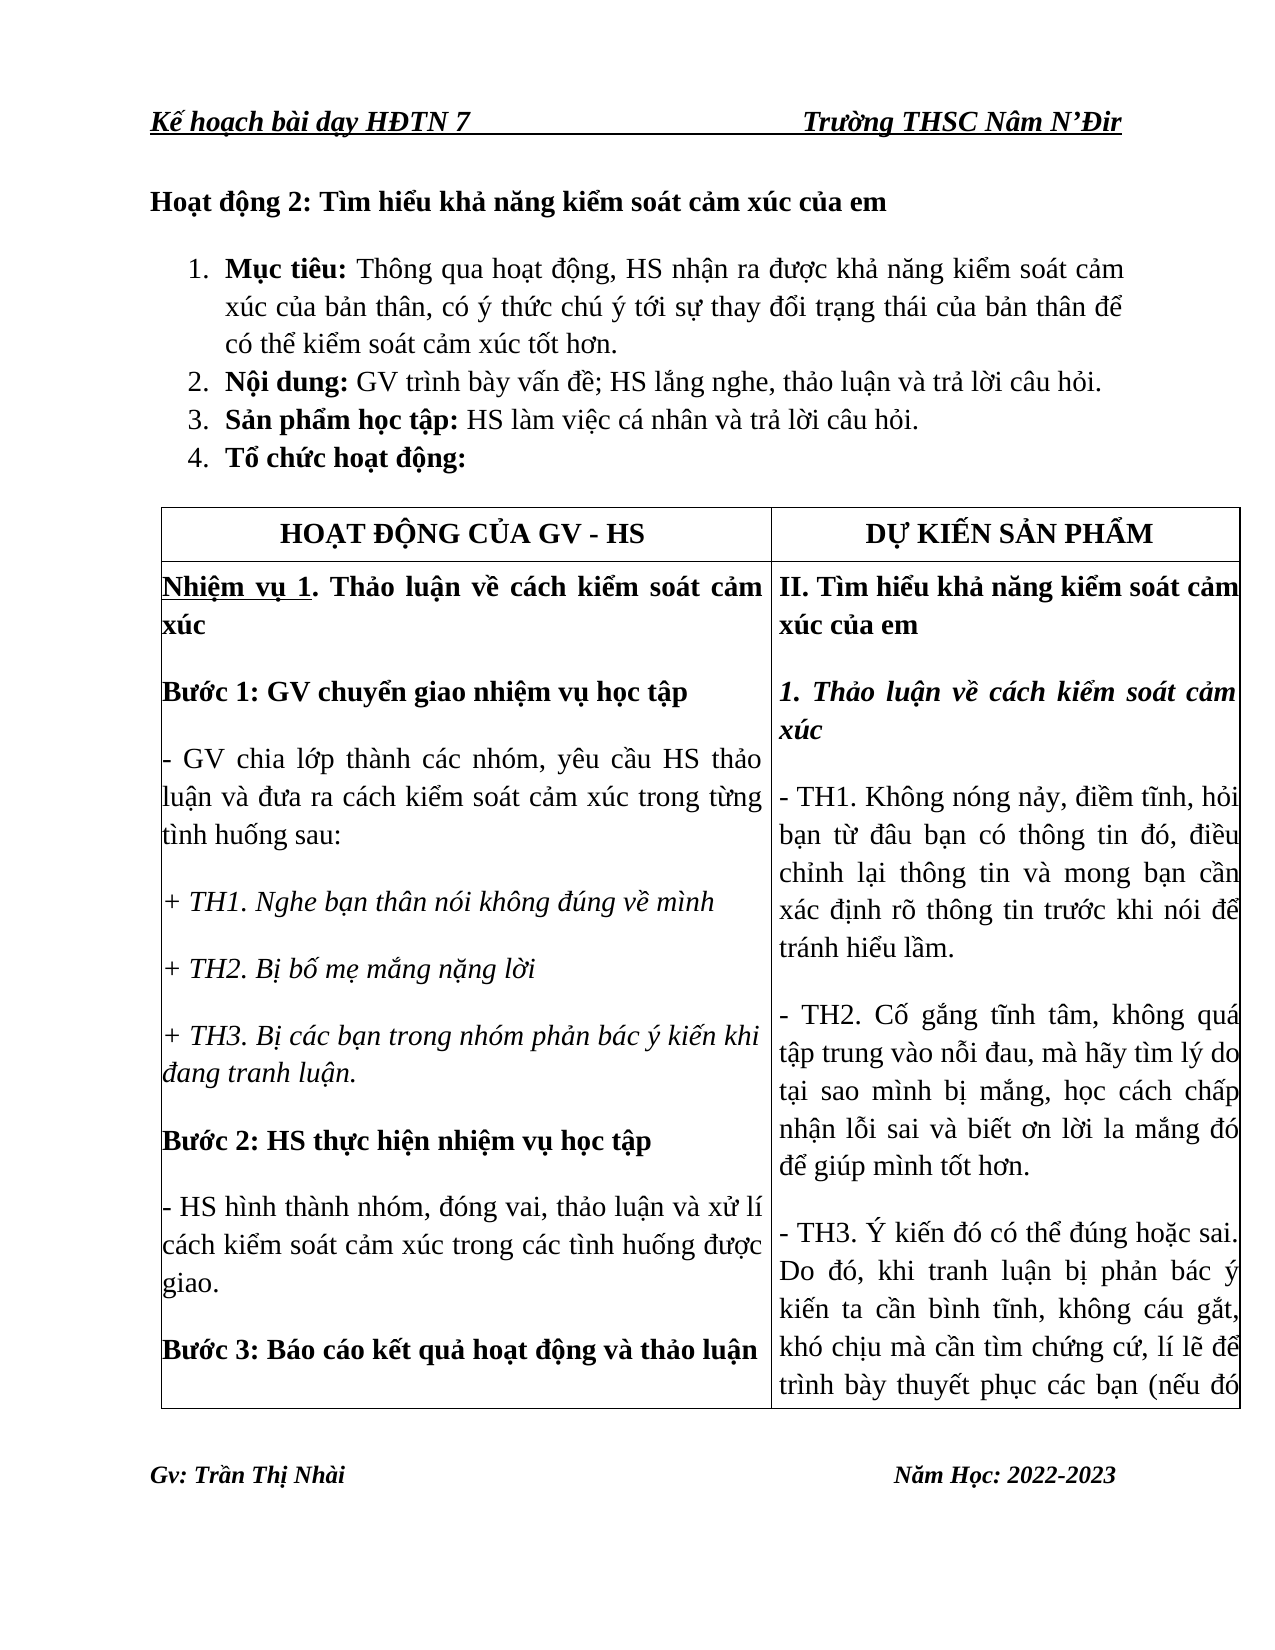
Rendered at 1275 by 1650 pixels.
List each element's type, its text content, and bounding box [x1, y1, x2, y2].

table_header HOẠT ĐỘNG CỦA GV - HS [162, 508, 771, 561]
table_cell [162, 562, 771, 1408]
list Tổ chức hoạt động: [187, 440, 1125, 474]
table_header DỰ KIẾN SẢN PHẨM [772, 508, 1239, 561]
text Hoạt động 2: Tìm hiểu khả năng kiểm soát cảm xúc của em [150, 184, 1125, 218]
list Sản phẩm học tập: HS làm việc cá nhân và trả lời câu hỏi. [187, 402, 1125, 436]
list Nội dung: GV trình bày vấn đề; HS lắng nghe, thảo luận và trả lời câu hỏi. [187, 364, 1125, 398]
list Mục tiêu: Thông qua hoạt động, HS nhận ra được khả năng kiểm soát cảm xúc của bản thân, có ý thức chú ý tới sự thay đổi trạng thái của bản thân để có thể kiểm soát cảm xúc tốt hơn. [187, 251, 1125, 360]
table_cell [772, 562, 1239, 1408]
